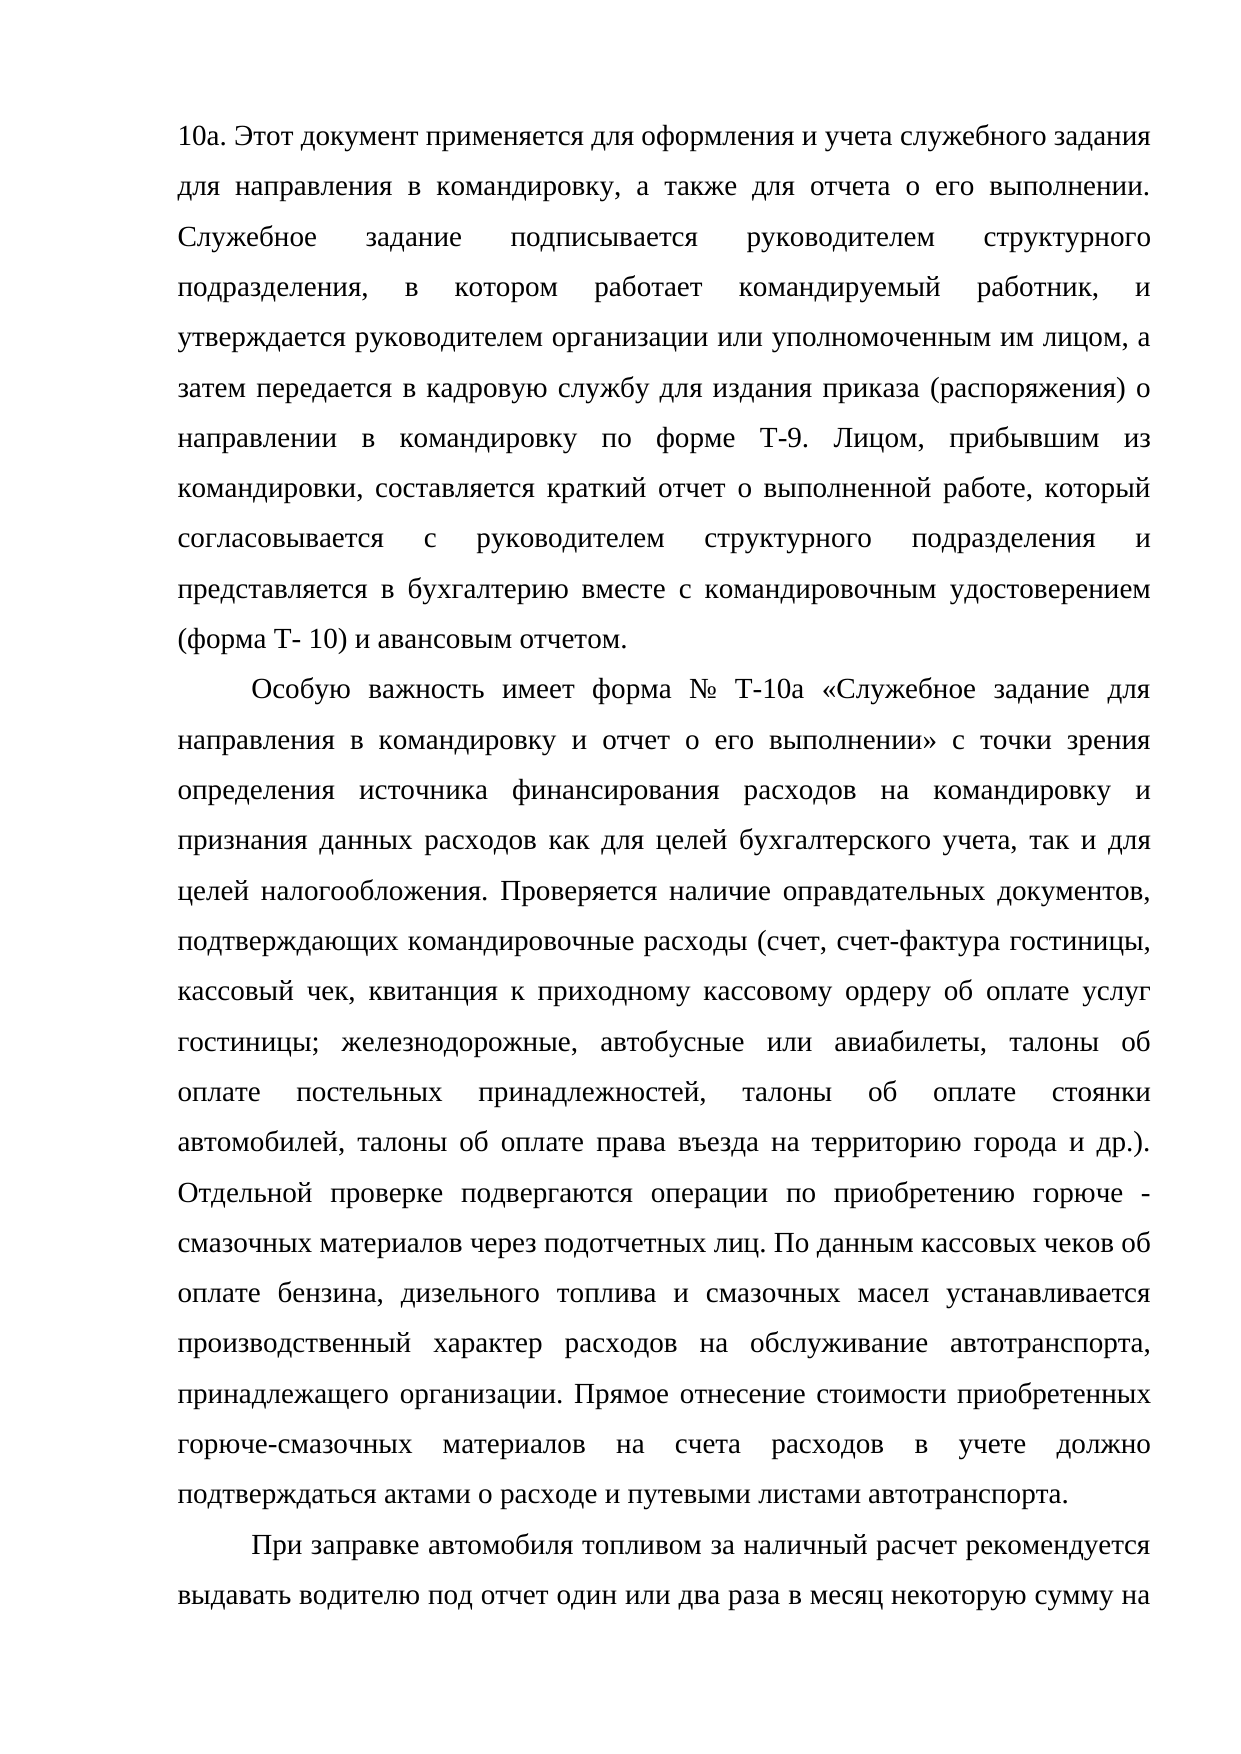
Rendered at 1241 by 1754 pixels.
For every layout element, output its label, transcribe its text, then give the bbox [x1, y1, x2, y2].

text Особую важность имеет форма № Т-10а «Служебное задание для направления в командировку и отчет о его выполнении» с точки зрения определения источника финансирования расходов на командировку и признания данных расходов как для целей бухгалтерского учета, так и для целей налогообложения. Проверяется наличие оправдательных документов, подтверждающих командировочные расходы (счет, счет-фактура гостиницы, кассовый чек, квитанция к приходному кассовому ордеру об оплате услуг гостиницы; железнодорожные, автобусные или авиабилеты, талоны об оплате постельных принадлежностей, талоны об оплате стоянки автомобилей, талоны об оплате права въезда на территорию города и др.). Отдельной проверке подвергаются операции по приобретению горюче - смазочных материалов через подотчетных лиц. По данным кассовых чеков об оплате бензина, дизельного топлива и смазочных масел устанавливается производственный характер расходов на обслуживание автотранспорта, принадлежащего организации. Прямое отнесение стоимости приобретенных горюче-смазочных материалов на счета расходов в учете должно подтверждаться актами о расходе и путевыми листами автотранспорта. [177, 672, 1152, 1510]
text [177, 1527, 1152, 1611]
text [177, 118, 1152, 655]
